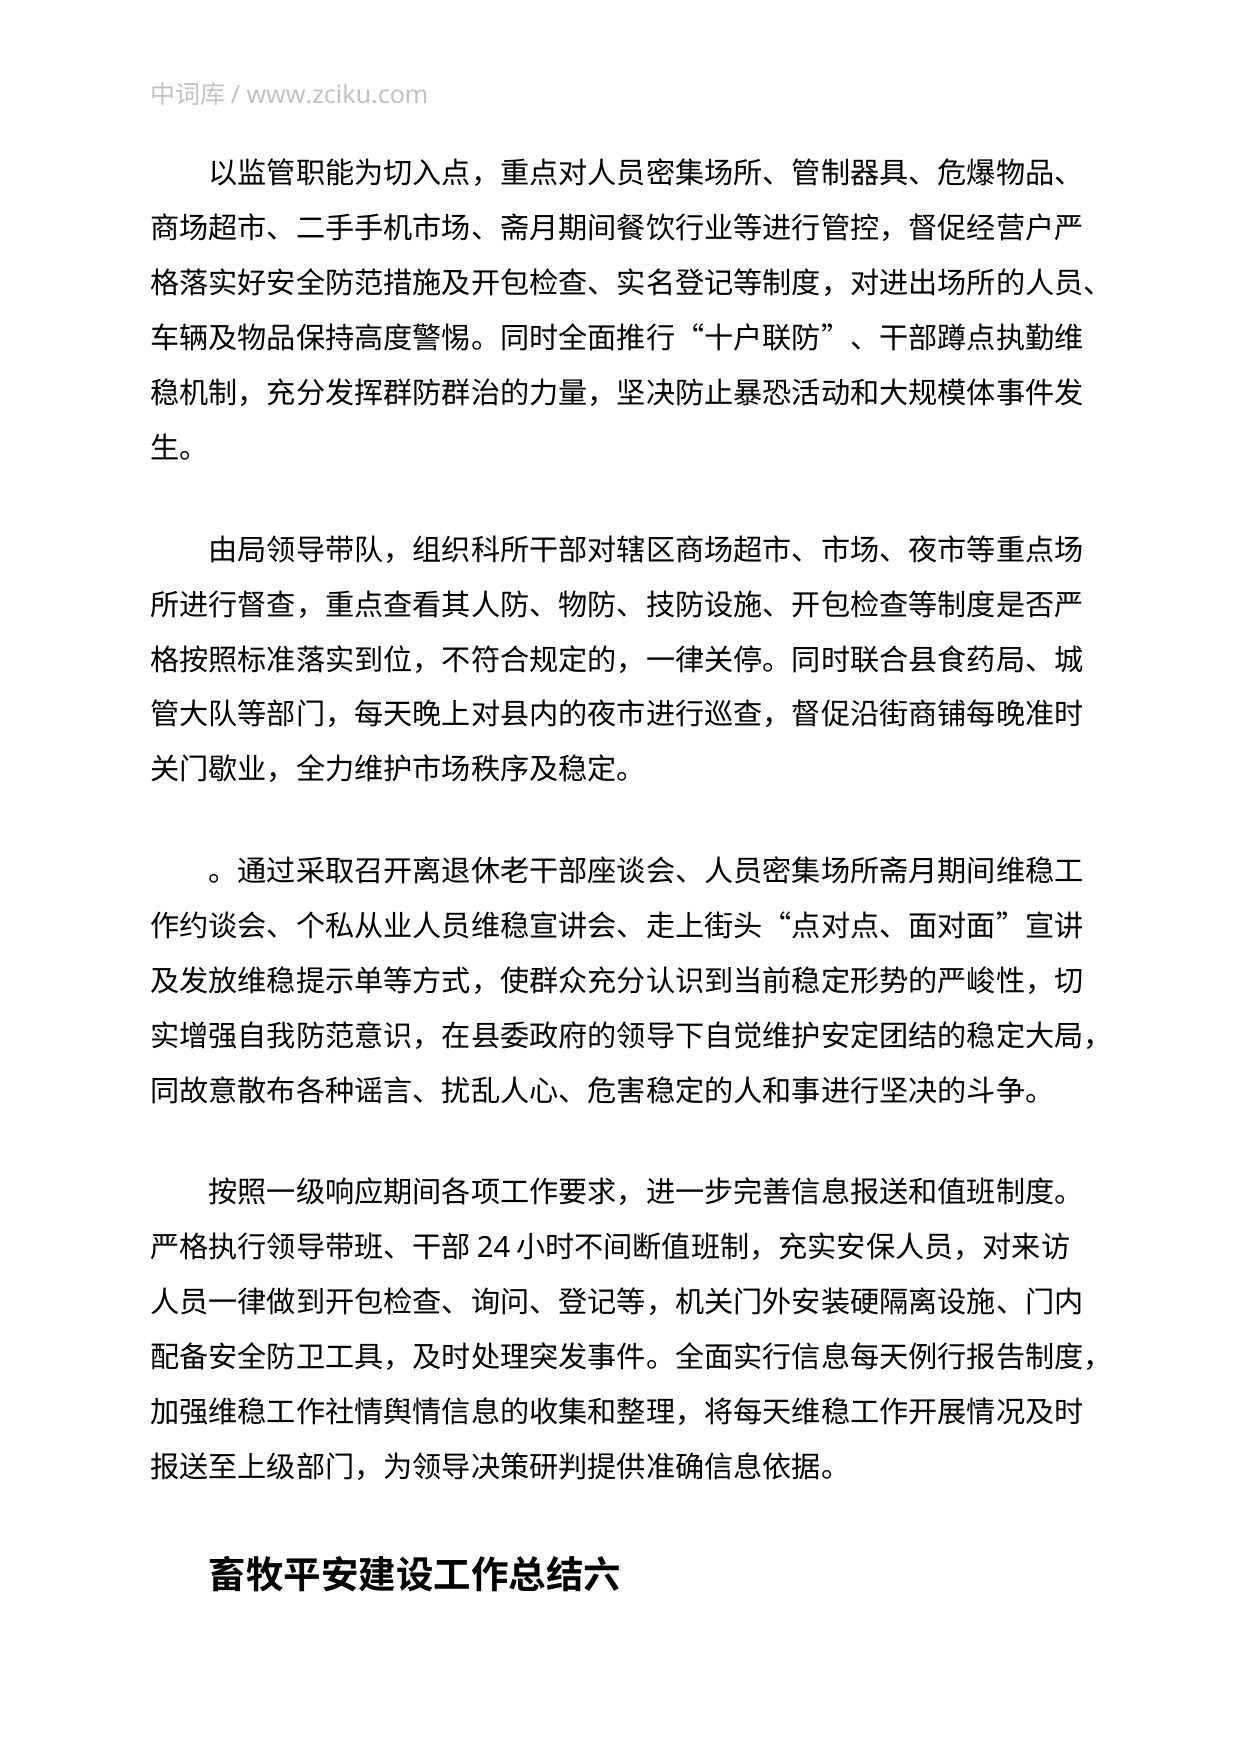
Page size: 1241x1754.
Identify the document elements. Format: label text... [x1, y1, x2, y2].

text 以监管职能为切入点，重点对人员密集场所、管制器具、危爆物品、商场超市、二手手机市场、斋月期间餐饮行业等进行管控，督促经营户严格落实好安全防范措施及开包检查、实名登记等制度，对进出场所的人员、车辆及物品保持高度警惕。同时全面推行“十户联防”、干部蹲点执勤维稳机制，充分发挥群防群治的力量，坚决防止暴恐活动和大规模体事件发生。 [150, 150, 1090, 467]
text 按照一级响应期间各项工作要求，进一步完善信息报送和值班制度。严格执行领导带班、干部24小时不间断值班制，充实安保人员，对来访人员一律做到开包检查、询问、登记等，机关门外安装硬隔离设施、门内配备安全防卫工具，及时处理突发事件。全面实行信息每天例行报告制度，加强维稳工作社情舆情信息的收集和整理，将每天维稳工作开展情况及时报送至上级部门，为领导决策研判提供准确信息依据。 [150, 1169, 1090, 1486]
text 由局领导带队，组织科所干部对辖区商场超市、市场、夜市等重点场所进行督查，重点查看其人防、物防、技防设施、开包检查等制度是否严格按照标准落实到位，不符合规定的，一律关停。同时联合县食药局、城管大队等部门，每天晚上对县内的夜市进行巡查，督促沿街商铺每晚准时关门歇业，全力维护市场秩序及稳定。 [150, 526, 1090, 788]
text 畜牧平安建设工作总结六 [150, 1545, 1090, 1599]
text 。通过采取召开离退休老干部座谈会、人员密集场所斋月期间维稳工作约谈会、个私从业人员维稳宣讲会、走上街头“点对点、面对面”宣讲及发放维稳提示单等方式，使群众充分认识到当前稳定形势的严峻性，切实增强自我防范意识，在县委政府的领导下自觉维护安定团结的稳定大局，同故意散布各种谣言、扰乱人心、危害稳定的人和事进行坚决的斗争。 [150, 848, 1090, 1109]
